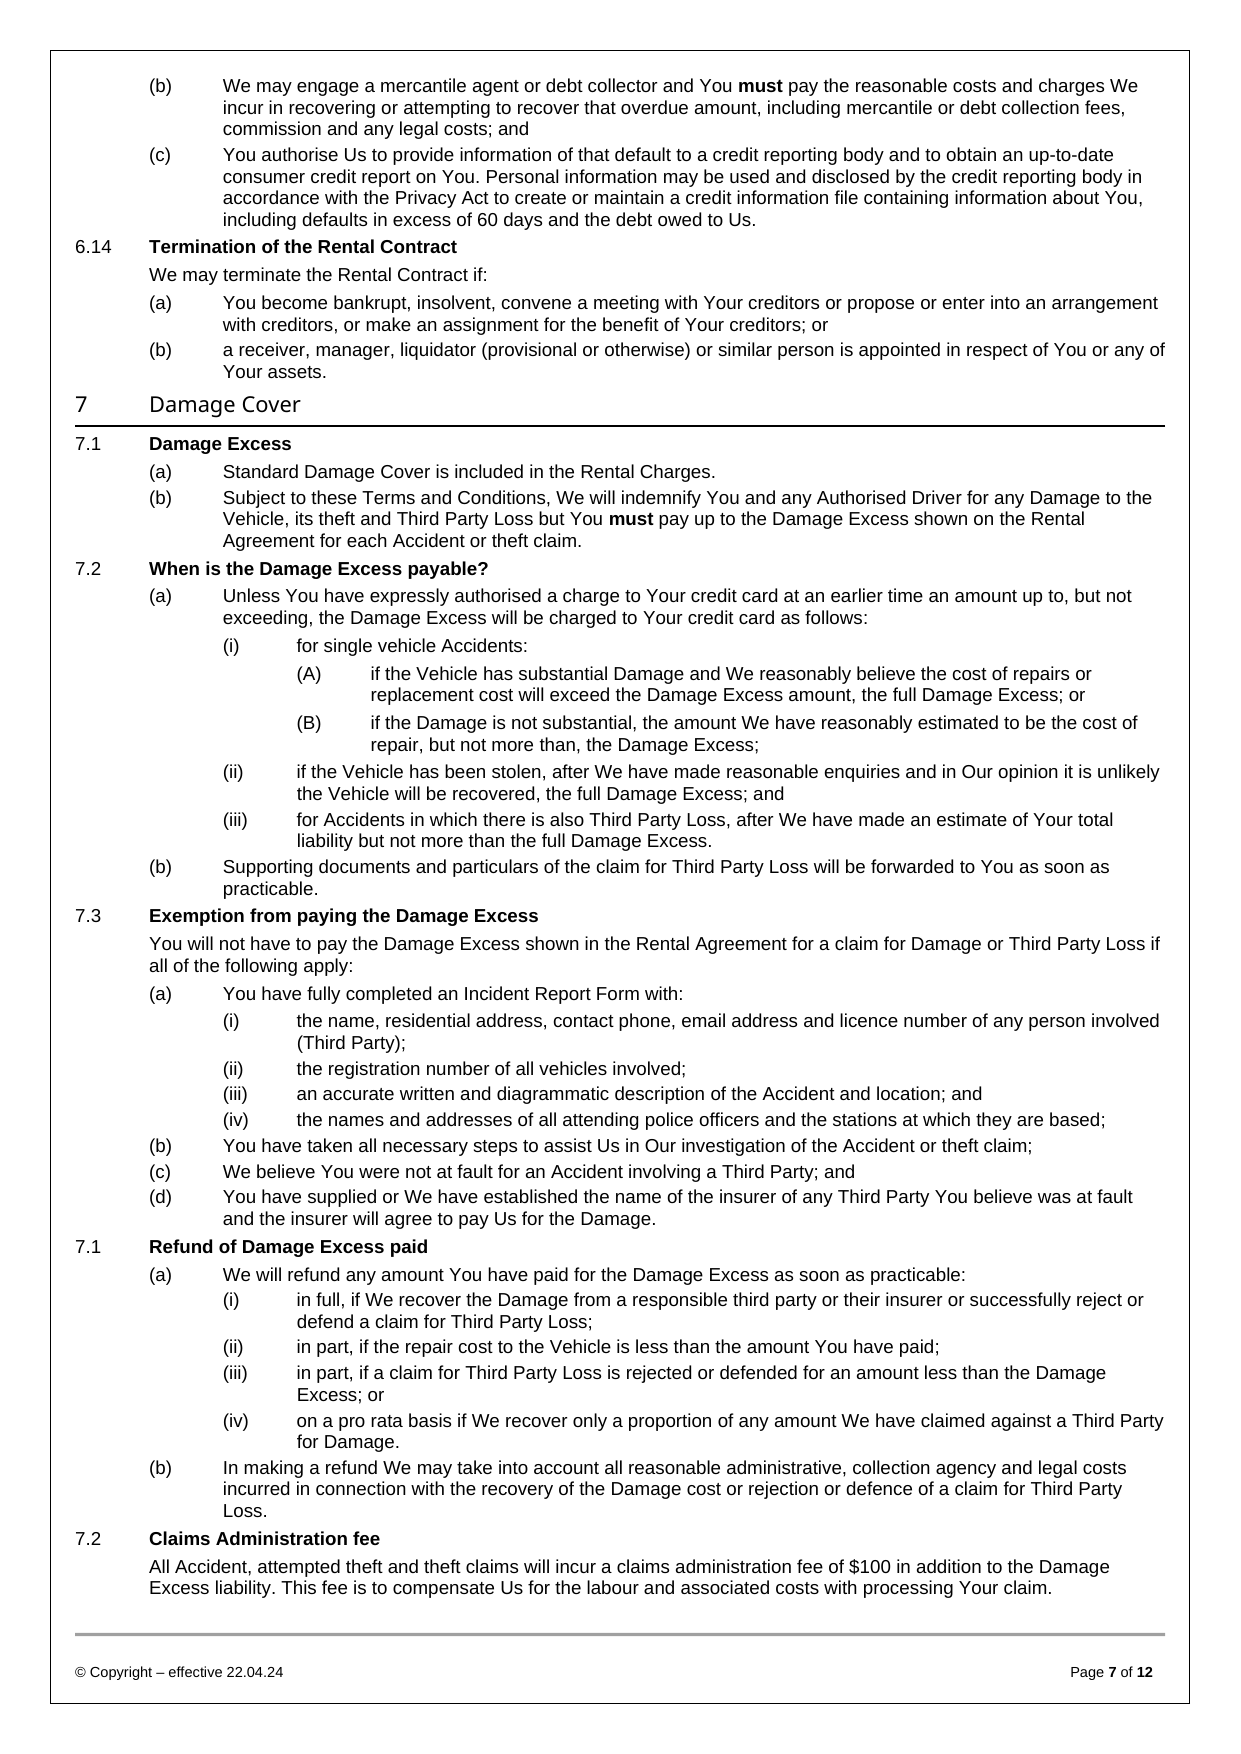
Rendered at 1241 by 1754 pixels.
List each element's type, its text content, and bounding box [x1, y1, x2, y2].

subtitle Exemption from paying the Damage Excess [75, 905, 1165, 927]
subtitle for single vehicle Accidents: [223, 635, 1165, 656]
subtitle Damage Excess [75, 433, 1165, 454]
subtitle When is the Damage Excess payable? [75, 557, 1165, 579]
subtitle You have fully completed an Incident Report Form with: [149, 982, 1165, 1004]
subtitle In making a refund We may take into account all reasonable administrative, collection agency and legal costs incurred in connection with the recovery of the Damage cost or rejection or defence of a claim for Third Party Loss. [149, 1457, 1165, 1521]
subtitle You become bankrupt, insolvent, convene a meeting with Your creditors or propose or enter into an arrangement with creditors, or make an assignment for the benefit of Your creditors; or [149, 292, 1165, 335]
subtitle if the Damage is not substantial, the amount We have reasonably estimated to be the cost of repair, but not more than, the Damage Excess; [296, 712, 1165, 755]
subtitle an accurate written and diagrammatic description of the Accident and location; and [223, 1083, 1165, 1105]
subtitle in full, if We recover the Damage from a responsible third party or their insurer or successfully reject or defend a claim for Third Party Loss; [223, 1289, 1165, 1332]
subtitle Refund of Damage Excess paid [75, 1236, 1165, 1257]
subtitle for Accidents in which there is also Third Party Loss, after We have made an estimate of Your total liability but not more than the full Damage Excess. [223, 808, 1165, 852]
subtitle in part, if the repair cost to the Vehicle is less than the amount You have paid; [223, 1336, 1165, 1358]
subtitle a receiver, manager, liquidator (provisional or otherwise) or similar person is appointed in respect of You or any of Your assets. [149, 339, 1165, 382]
subtitle in part, if a claim for Third Party Loss is rejected or defended for an amount less than the Damage Excess; or [223, 1362, 1165, 1405]
subtitle the name, residential address, contact phone, email address and licence number of any person involved (Third Party); [223, 1010, 1165, 1053]
subtitle Damage Cover [75, 389, 1165, 425]
subtitle You will not have to pay the Damage Excess shown in the Rental Agreement for a claim for Damage or Third Party Loss if all of the following apply: [149, 933, 1165, 976]
subtitle if the Vehicle has substantial Damage and We reasonably believe the cost of repairs or replacement cost will exceed the Damage Excess amount, the full Damage Excess; or [296, 662, 1165, 706]
subtitle the registration number of all vehicles involved; [223, 1057, 1165, 1079]
subtitle You authorise Us to provide information of that default to a credit reporting body and to obtain an up-to-date consumer credit report on You. Personal information may be used and disclosed by the credit reporting body in accordance with the Privacy Act to create or maintain a credit information file containing information about You, including defaults in excess of 60 days and the debt owed to Us. [149, 144, 1165, 230]
subtitle Claims Administration fee [75, 1528, 1165, 1549]
subtitle Termination of the Rental Contract [75, 236, 1165, 258]
subtitle We may engage a mercantile agent or debt collector and You must pay the reasonable costs and charges We incur in recovering or attempting to recover that overdue amount, including mercantile or debt collection fees, commission and any legal costs; and [149, 75, 1165, 140]
subtitle We may terminate the Rental Contract if: [149, 264, 1165, 286]
subtitle We will refund any amount You have paid for the Damage Excess as soon as practicable: [149, 1263, 1165, 1285]
subtitle Standard Damage Cover is included in the Rental Charges. [149, 461, 1165, 482]
subtitle on a pro rata basis if We recover only a proportion of any amount We have claimed against a Third Party for Damage. [223, 1409, 1165, 1452]
subtitle if the Vehicle has been stolen, after We have made reasonable enquiries and in Our opinion it is unlikely the Vehicle will be recovered, the full Damage Excess; and [223, 761, 1165, 804]
subtitle You have supplied or We have established the name of the insurer of any Third Party You believe was at fault and the insurer will agree to pay Us for the Damage. [149, 1186, 1165, 1229]
subtitle You have taken all necessary steps to assist Us in Our investigation of the Accident or theft claim; [149, 1135, 1165, 1156]
subtitle the names and addresses of all attending police officers and the stations at which they are based; [223, 1109, 1165, 1131]
subtitle We believe You were not at fault for an Accident involving a Third Party; and [149, 1160, 1165, 1182]
subtitle Subject to these Terms and Conditions, We will indemnify You and any Authorised Driver for any Damage to the Vehicle, its theft and Third Party Loss but You must pay up to the Damage Excess shown on the Rental Agreement for each Accident or theft claim. [149, 487, 1165, 551]
subtitle All Accident, attempted theft and theft claims will incur a claims administration fee of $100 in addition to the Damage Excess liability. This fee is to compensate Us for the labour and associated costs with processing Your claim. [149, 1555, 1165, 1598]
subtitle Unless You have expressly authorised a charge to Your credit card at an earlier time an amount up to, but not exceeding, the Damage Excess will be charged to Your credit card as follows: [149, 585, 1165, 628]
subtitle Supporting documents and particulars of the claim for Third Party Loss will be forwarded to You as soon as practicable. [149, 856, 1165, 899]
